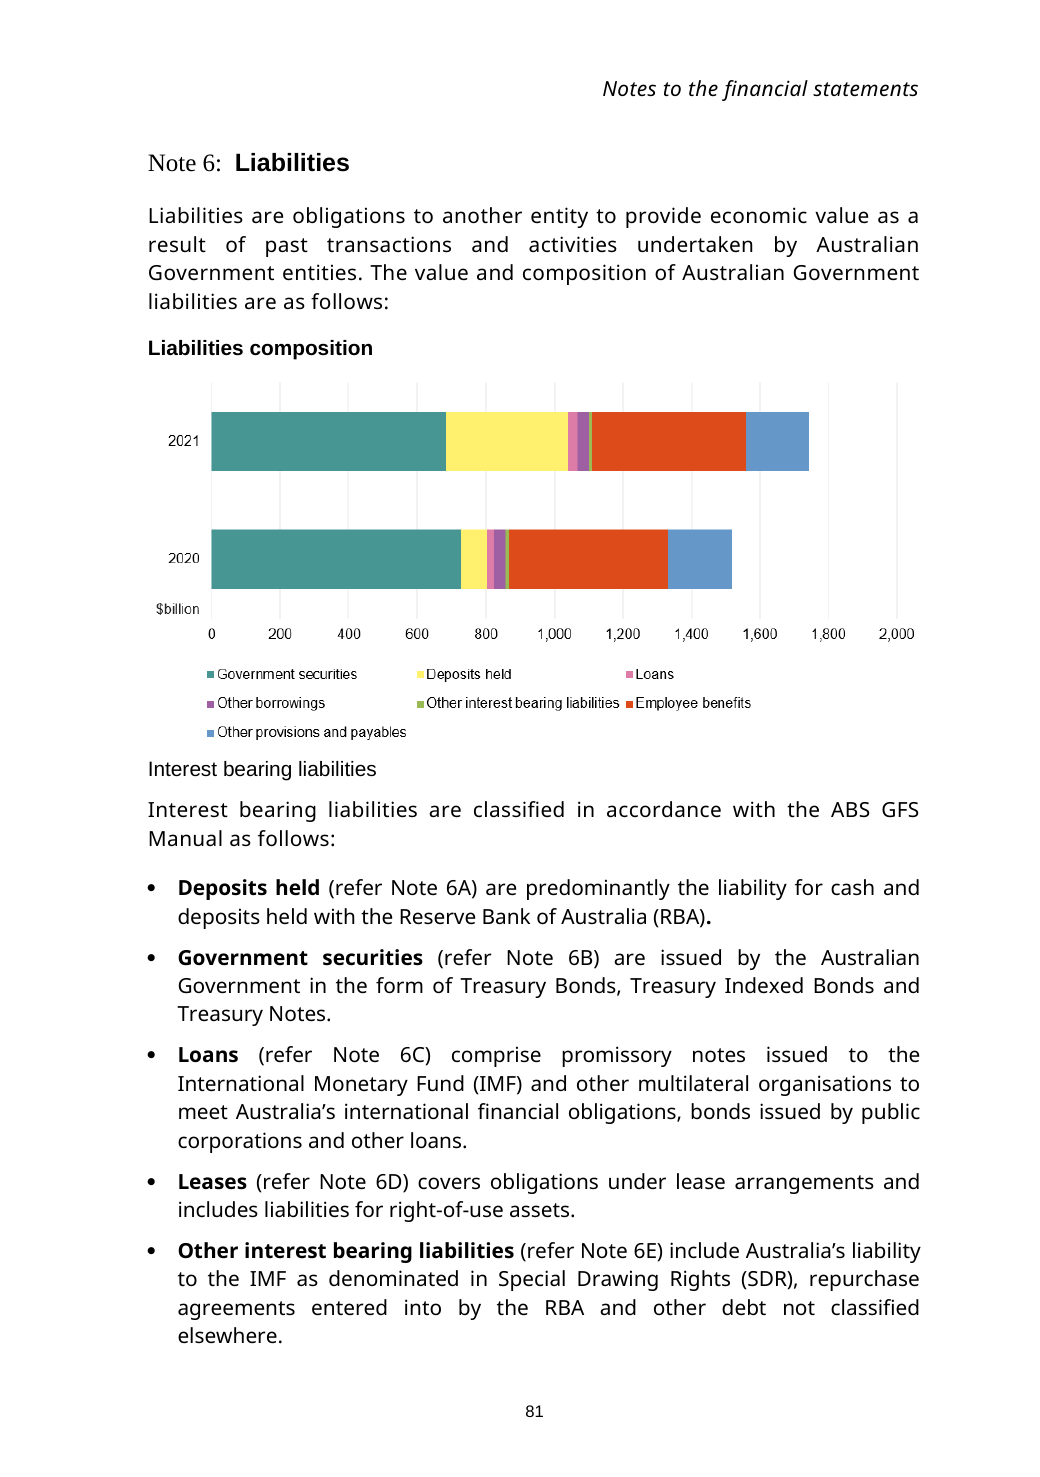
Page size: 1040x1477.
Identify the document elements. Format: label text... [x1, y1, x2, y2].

list Deposits held (refer Note 6A) are predominantly the liability for cash and deposits held with the Reserve Bank of Australia (RBA). [148, 873, 921, 930]
list Other interest bearing liabilities (refer Note 6E) include Australia’s liability to the IMF as denominated in Special Drawing Rights (SDR), repurchase agreements entered into by the RBA and other debt not classified elsewhere. [148, 1236, 921, 1350]
subtitle Interest bearing liabilities [148, 757, 921, 781]
list Government securities (refer Note 6B) are issued by the Australian Government in the form of Treasury Bonds, Treasury Indexed Bonds and Treasury Notes. [148, 943, 921, 1028]
list Loans (refer Note 6C) comprise promissory notes issued to the International Monetary Fund (IMF) and other multilateral organisations to meet Australia’s international financial obligations, bonds issued by public corporations and other loans. [148, 1041, 921, 1154]
text Liabilities are obligations to another entity to provide economic value as a result of past transactions and activities undertaken by Australian Government entities. The value and composition of Australian Government liabilities are as follows: [148, 202, 921, 315]
list Leases (refer Note 6D) covers obligations under lease arrangements and includes liabilities for right-of-use assets. [148, 1167, 921, 1224]
subtitle Liabilities [148, 148, 921, 177]
subtitle Liabilities composition [148, 336, 921, 360]
picture [147, 374, 922, 751]
text Interest bearing liabilities are classified in accordance with the ABS GFS Manual as follows: [148, 796, 921, 852]
